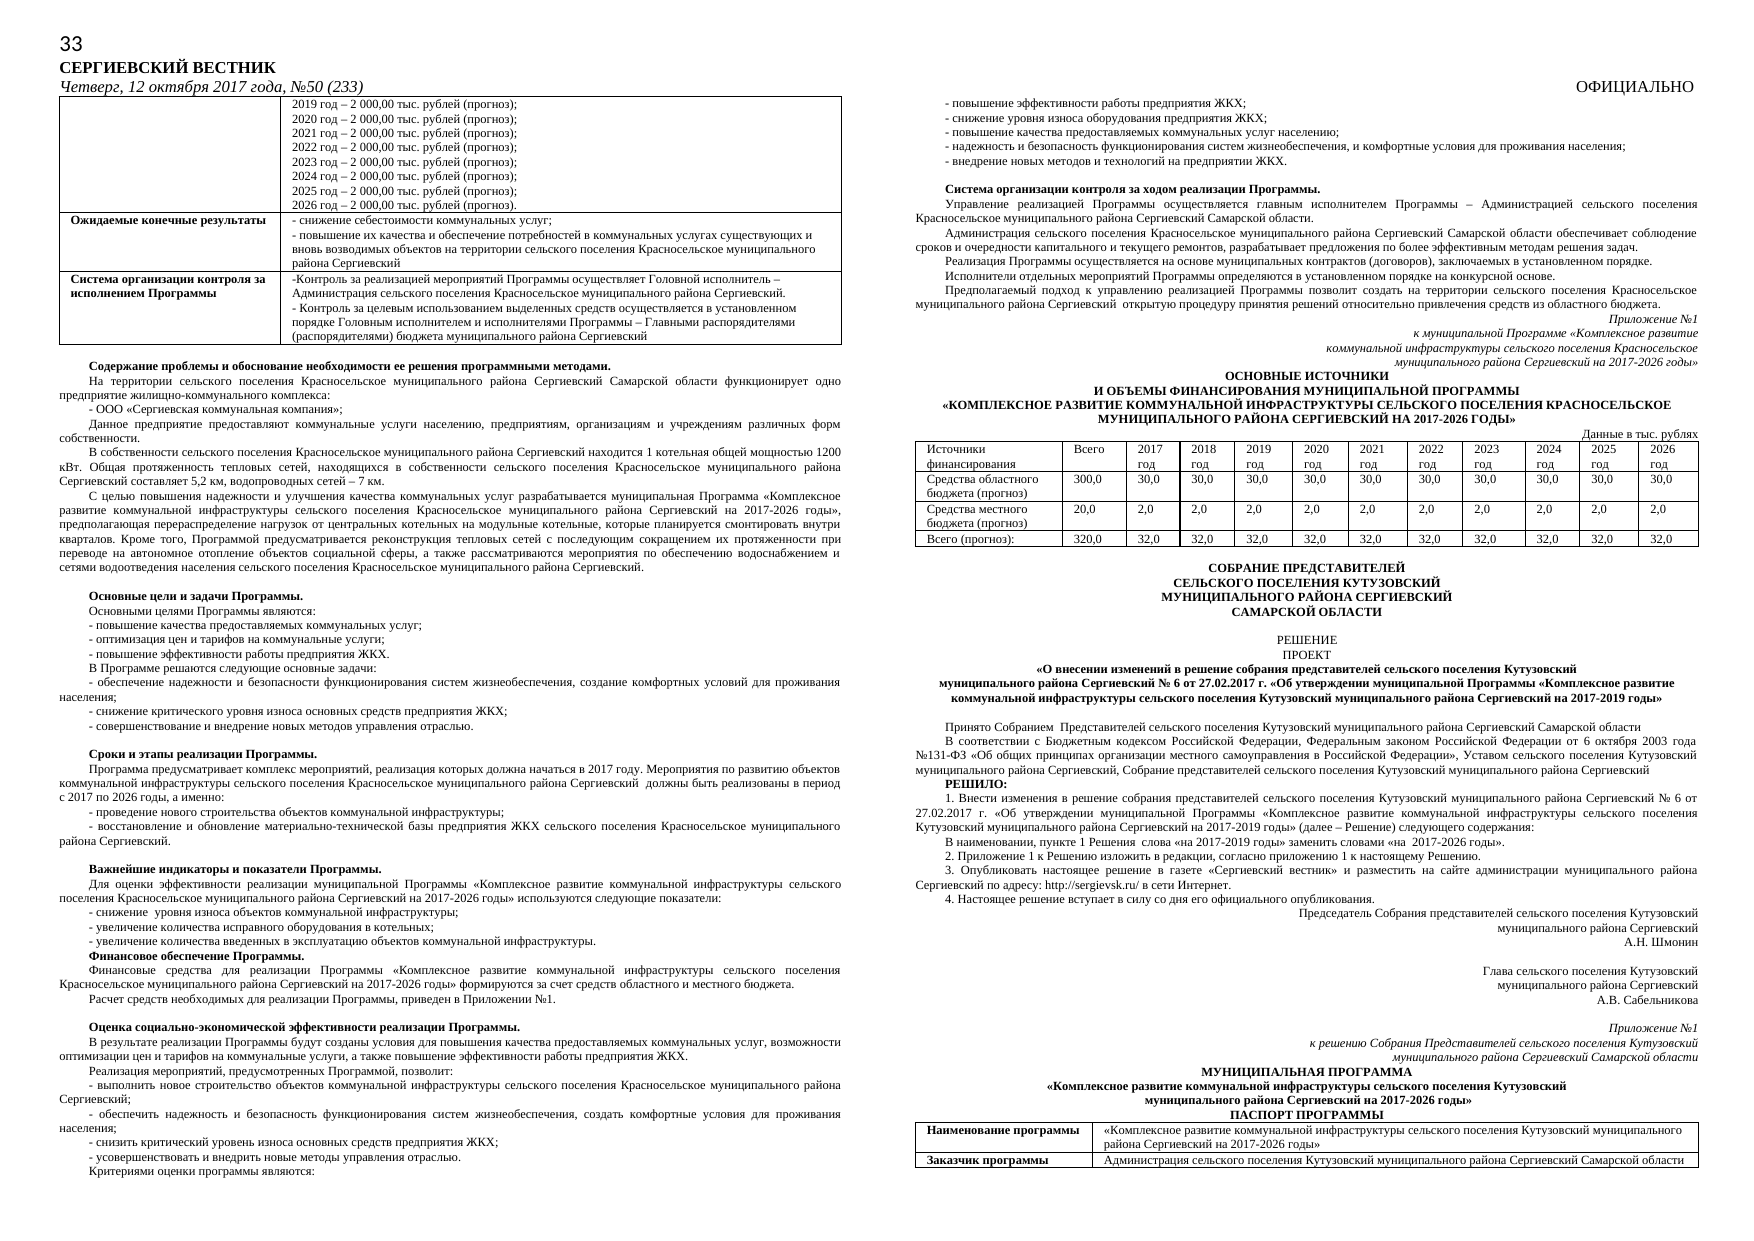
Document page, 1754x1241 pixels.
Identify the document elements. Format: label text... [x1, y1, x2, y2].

text - внедрение новых методов и технологий на предприятии ЖКХ. [915, 153, 1698, 168]
text Для оценки эффективности реализации муниципальной Программы «Комплексное развитие коммунальной инфраструктуры сельского поселения Красносельское муниципального района Сергиевский на 2017-2026 годы» используются следующие показатели: [59, 876, 842, 905]
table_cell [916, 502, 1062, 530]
text В собственности сельского поселения Красносельское муниципального района Сергиевский находится 1 котельная общей мощностью 1200 кВт. Общая протяженность тепловых сетей, находящихся в собственности сельского поселения Красносельское муниципального района Сергиевский составляет 5,2 км, водопроводных сетей – 7 км. [59, 445, 842, 488]
text - выполнить новое строительство объектов коммунальной инфраструктуры сельского поселения Красносельское муниципального района Сергиевский; [59, 1078, 842, 1106]
text - снизить критический уровень износа основных средств предприятия ЖКХ; [59, 1135, 842, 1149]
text РЕШЕНИЕ [915, 633, 1698, 647]
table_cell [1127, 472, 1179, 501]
text - надежность и безопасность функционирования систем жизнеобеспечения, и комфортные условия для проживания населения; [915, 139, 1698, 153]
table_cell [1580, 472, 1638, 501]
text РЕШИЛО: [915, 777, 1698, 791]
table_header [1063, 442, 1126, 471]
text Принято Собранием Представителей сельского поселения Кутузовский муниципального района Сергиевский Самарской области [915, 719, 1698, 734]
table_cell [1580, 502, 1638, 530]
text Критериями оценки программы являются: [59, 1164, 842, 1178]
text Реализация Программы осуществляется на основе муниципальных контрактов (договоров), заключаемых в установленном порядке. [915, 254, 1698, 268]
text В соответствии с Бюджетным кодексом Российской Федерации, Федеральным законом Российской Федерации от 6 октября 2003 года №131-ФЗ «Об общих принципах организации местного самоуправления в Российской Федерации», Уставом сельского поселения Кутузовский муниципального района Сергиевский, Собрание представителей сельского поселения Кутузовский муниципального района Сергиевский [915, 734, 1698, 777]
text Глава сельского поселения Кутузовский [915, 964, 1698, 978]
text Управление реализацией Программы осуществляется главным исполнителем Программы – Администрацией сельского поселения Красносельское муниципального района Сергиевский Самарской области. [915, 197, 1698, 225]
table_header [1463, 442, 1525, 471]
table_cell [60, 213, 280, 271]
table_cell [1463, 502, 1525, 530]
text А.Н. Шмонин [915, 935, 1698, 949]
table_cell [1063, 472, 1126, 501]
text Основными целями Программы являются: [59, 603, 842, 618]
text муниципального района Сергиевский № 6 от 27.02.2017 г. «Об утверждении муниципальной Программы «Комплексное развитие коммунальной инфраструктуры сельского поселения Кутузовский муниципального района Сергиевский на 2017-2019 годы» [915, 676, 1698, 705]
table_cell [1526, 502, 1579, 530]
text Данное предприятие предоставляют коммунальные услуги населению, предприятиям, организациям и учреждениям различных форм собственности. [59, 416, 842, 445]
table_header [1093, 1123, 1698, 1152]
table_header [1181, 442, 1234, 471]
text Администрация сельского поселения Красносельское муниципального района Сергиевский Самарской области обеспечивает соблюдение сроков и очередности капитального и текущего ремонтов, разрабатывает предложения по более эффективным методам решения задач. [915, 225, 1698, 254]
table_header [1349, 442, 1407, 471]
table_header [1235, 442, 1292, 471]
text На территории сельского поселения Красносельское муниципального района Сергиевский Самарской области функционирует одно предприятие жилищно-коммунального комплекса: [59, 373, 842, 402]
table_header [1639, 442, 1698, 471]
text Данные в тыс. рублях [915, 427, 1698, 441]
text В наименовании, пункте 1 Решения слова «на 2017-2019 годы» заменить словами «на 2017-2026 годы». [915, 834, 1698, 849]
text - снижение уровня износа объектов коммунальной инфраструктуры; [59, 905, 842, 919]
text - снижение уровня износа оборудования предприятия ЖКХ; [915, 110, 1698, 125]
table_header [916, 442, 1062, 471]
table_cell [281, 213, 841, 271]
text СЕЛЬСКОГО ПОСЕЛЕНИЯ КУТУЗОВСКИЙ [915, 576, 1698, 590]
text - оптимизация цен и тарифов на коммунальные услуги; [59, 632, 842, 646]
text - повышение эффективности работы предприятия ЖКХ. [59, 646, 842, 661]
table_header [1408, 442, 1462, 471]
text Исполнители отдельных мероприятий Программы определяются в установленном порядке на конкурсной основе. [915, 268, 1698, 283]
text - снижение критического уровня износа основных средств предприятия ЖКХ; [59, 704, 842, 718]
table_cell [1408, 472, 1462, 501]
text СОБРАНИЕ ПРЕДСТАВИТЕЛЕЙ [915, 561, 1698, 576]
text ПАСПОРТ ПРОГРАММЫ [915, 1107, 1698, 1122]
text муниципального района Сергиевский [915, 978, 1698, 992]
text 3. Опубликовать настоящее решение в газете «Сергиевский вестник» и разместить на сайте администрации муниципального района Сергиевский по адресу: http://sergievsk.ru/ в сети Интернет. [915, 863, 1698, 892]
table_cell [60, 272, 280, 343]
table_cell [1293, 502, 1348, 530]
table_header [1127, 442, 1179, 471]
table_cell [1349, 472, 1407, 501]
text В Программе решаются следующие основные задачи: [59, 661, 842, 675]
text Приложение №1 [915, 312, 1698, 326]
text А.В. Сабельникова [915, 992, 1698, 1007]
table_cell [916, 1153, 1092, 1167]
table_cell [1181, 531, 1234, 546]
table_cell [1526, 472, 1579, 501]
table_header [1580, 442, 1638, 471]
text «Комплексное развитие коммунальной инфраструктуры сельского поселения Кутузовский [915, 1079, 1698, 1093]
text Оценка социально-экономической эффективности реализации Программы. [59, 1020, 842, 1034]
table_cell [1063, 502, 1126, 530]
text Расчет средств необходимых для реализации Программы, приведен в Приложении №1. [59, 991, 842, 1006]
text Основные цели и задачи Программы. [59, 589, 842, 603]
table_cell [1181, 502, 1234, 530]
text - повышение эффективности работы предприятия ЖКХ; [915, 96, 1698, 110]
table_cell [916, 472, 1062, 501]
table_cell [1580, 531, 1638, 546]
text Реализация мероприятий, предусмотренных Программой, позволит: [59, 1063, 842, 1078]
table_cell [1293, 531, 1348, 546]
text Предполагаемый подход к управлению реализацией Программы позволит создать на территории сельского поселения Красносельское муниципального района Сергиевский открытую процедуру принятия решений относительно привлечения средств из областного бюджета. [915, 283, 1698, 312]
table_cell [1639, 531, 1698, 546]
text «О внесении изменений в решение собрания представителей сельского поселения Кутузовский [915, 662, 1698, 676]
text Система организации контроля за ходом реализации Программы. [915, 182, 1698, 197]
text муниципального района Сергиевский Самарской области [915, 1050, 1698, 1064]
text И ОБЪЕМЫ ФИНАНСИРОВАНИЯ МУНИЦИПАЛЬНОЙ ПРОГРАММЫ [915, 383, 1698, 398]
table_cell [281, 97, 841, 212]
text - повышение качества предоставляемых коммунальных услуг; [59, 618, 842, 632]
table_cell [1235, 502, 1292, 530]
text - восстановление и обновление материально-технической базы предприятия ЖКХ сельского поселения Красносельское муниципального района Сергиевский. [59, 819, 842, 848]
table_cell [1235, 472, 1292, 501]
text Программа предусматривает комплекс мероприятий, реализация которых должна начаться в 2017 году. Мероприятия по развитию объектов коммунальной инфраструктуры сельского поселения Красносельское муниципального района Сергиевский должны быть реализованы в период с 2017 по 2026 годы, а именно: [59, 761, 842, 804]
text - усовершенствовать и внедрить новые методы управления отраслью. [59, 1149, 842, 1164]
text к муниципальной Программе «Комплексное развитие [915, 326, 1698, 340]
text 2. Приложение 1 к Решению изложить в редакции, согласно приложению 1 к настоящему Решению. [915, 849, 1698, 863]
text - обеспечить надежность и безопасность функционирования систем жизнеобеспечения, создать комфортные условия для проживания населения; [59, 1106, 842, 1135]
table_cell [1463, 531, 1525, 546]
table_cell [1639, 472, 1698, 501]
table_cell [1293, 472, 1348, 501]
text Финансовые средства для реализации Программы «Комплексное развитие коммунальной инфраструктуры сельского поселения Красносельское муниципального района Сергиевский на 2017-2026 годы» формируются за счет средств областного и местного бюджета. [59, 963, 842, 991]
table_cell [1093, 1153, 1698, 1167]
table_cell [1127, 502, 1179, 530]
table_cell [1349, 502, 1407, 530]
text муниципального района Сергиевский на 2017-2026 годы» [915, 1093, 1698, 1107]
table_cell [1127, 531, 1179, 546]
text - ООО «Сергиевская коммунальная компания»; [59, 402, 842, 416]
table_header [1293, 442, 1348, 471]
text 1. Внести изменения в решение собрания представителей сельского поселения Кутузовский муниципального района Сергиевский № 6 от 27.02.2017 г. «Об утверждении муниципальной Программы «Комплексное развитие коммунальной инфраструктуры сельского поселения Кутузовский муниципального района Сергиевский на 2017-2019 годы» (далее – Решение) следующего содержания: [915, 791, 1698, 834]
text - обеспечение надежности и безопасности функционирования систем жизнеобеспечения, создание комфортных условий для проживания населения; [59, 675, 842, 704]
text МУНИЦИПАЛЬНАЯ ПРОГРАММА [915, 1064, 1698, 1079]
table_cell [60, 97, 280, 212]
text - совершенствование и внедрение новых методов управления отраслью. [59, 718, 842, 733]
text Приложение №1 [915, 1021, 1698, 1036]
text Председатель Собрания представителей сельского поселения Кутузовский [915, 906, 1698, 921]
text «КОМПЛЕКСНОЕ РАЗВИТИЕ КОММУНАЛЬНОЙ ИНФРАСТРУКТУРЫ СЕЛЬСКОГО ПОСЕЛЕНИЯ КРАСНОСЕЛЬСКОЕ МУНИЦИПАЛЬНОГО РАЙОНА СЕРГИЕВСКИЙ НА 2017-2026 ГОДЫ» [915, 398, 1698, 427]
text муниципального района Сергиевский [915, 921, 1698, 935]
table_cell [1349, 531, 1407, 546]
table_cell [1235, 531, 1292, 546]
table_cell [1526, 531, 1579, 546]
text ОСНОВНЫЕ ИСТОЧНИКИ [915, 369, 1698, 383]
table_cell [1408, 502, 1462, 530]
text Финансовое обеспечение Программы. [59, 948, 842, 963]
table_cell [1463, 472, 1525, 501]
text коммунальной инфраструктуры сельского поселения Красносельское [915, 340, 1698, 355]
text - увеличение количества исправного оборудования в котельных; [59, 919, 842, 934]
text Важнейшие индикаторы и показатели Программы. [59, 862, 842, 876]
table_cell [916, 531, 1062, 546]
text Сроки и этапы реализации Программы. [59, 747, 842, 761]
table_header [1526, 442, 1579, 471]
text Содержание проблемы и обоснование необходимости ее решения программными методами. [59, 359, 842, 373]
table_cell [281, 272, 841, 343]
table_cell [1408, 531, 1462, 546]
text С целью повышения надежности и улучшения качества коммунальных услуг разрабатывается муниципальная Программа «Комплексное развитие коммунальной инфраструктуры сельского поселения Красносельское муниципального района Сергиевский на 2017-2026 годы», предполагающая перераспределение нагрузок от центральных котельных на модульные котельные, которые планируется смонтировать внутри кварталов. Кроме того, Программой предусматривается реконструкция тепловых сетей с последующим сокращением их протяженности при переводе на автономное отопление объектов социальной сферы, а также рассматриваются мероприятия по обеспечению водоснабжением и сетями водоотведения населения сельского поселения Красносельское муниципального района Сергиевский. [59, 488, 842, 574]
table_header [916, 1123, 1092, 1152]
text ПРОЕКТ [915, 647, 1698, 662]
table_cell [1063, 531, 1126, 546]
text МУНИЦИПАЛЬНОГО РАЙОНА СЕРГИЕВСКИЙ [915, 590, 1698, 604]
text 4. Настоящее решение вступает в силу со дня его официального опубликования. [915, 892, 1698, 906]
text - повышение качества предоставляемых коммунальных услуг населению; [915, 125, 1698, 139]
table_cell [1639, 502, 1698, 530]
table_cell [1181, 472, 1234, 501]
text - увеличение количества введенных в эксплуатацию объектов коммунальной инфраструктуры. [59, 934, 842, 948]
text к решению Собрания Представителей сельского поселения Кутузовский [915, 1036, 1698, 1050]
text - проведение нового строительства объектов коммунальной инфраструктуры; [59, 804, 842, 819]
text САМАРСКОЙ ОБЛАСТИ [915, 604, 1698, 619]
text муниципального района Сергиевский на 2017-2026 годы» [915, 355, 1698, 369]
